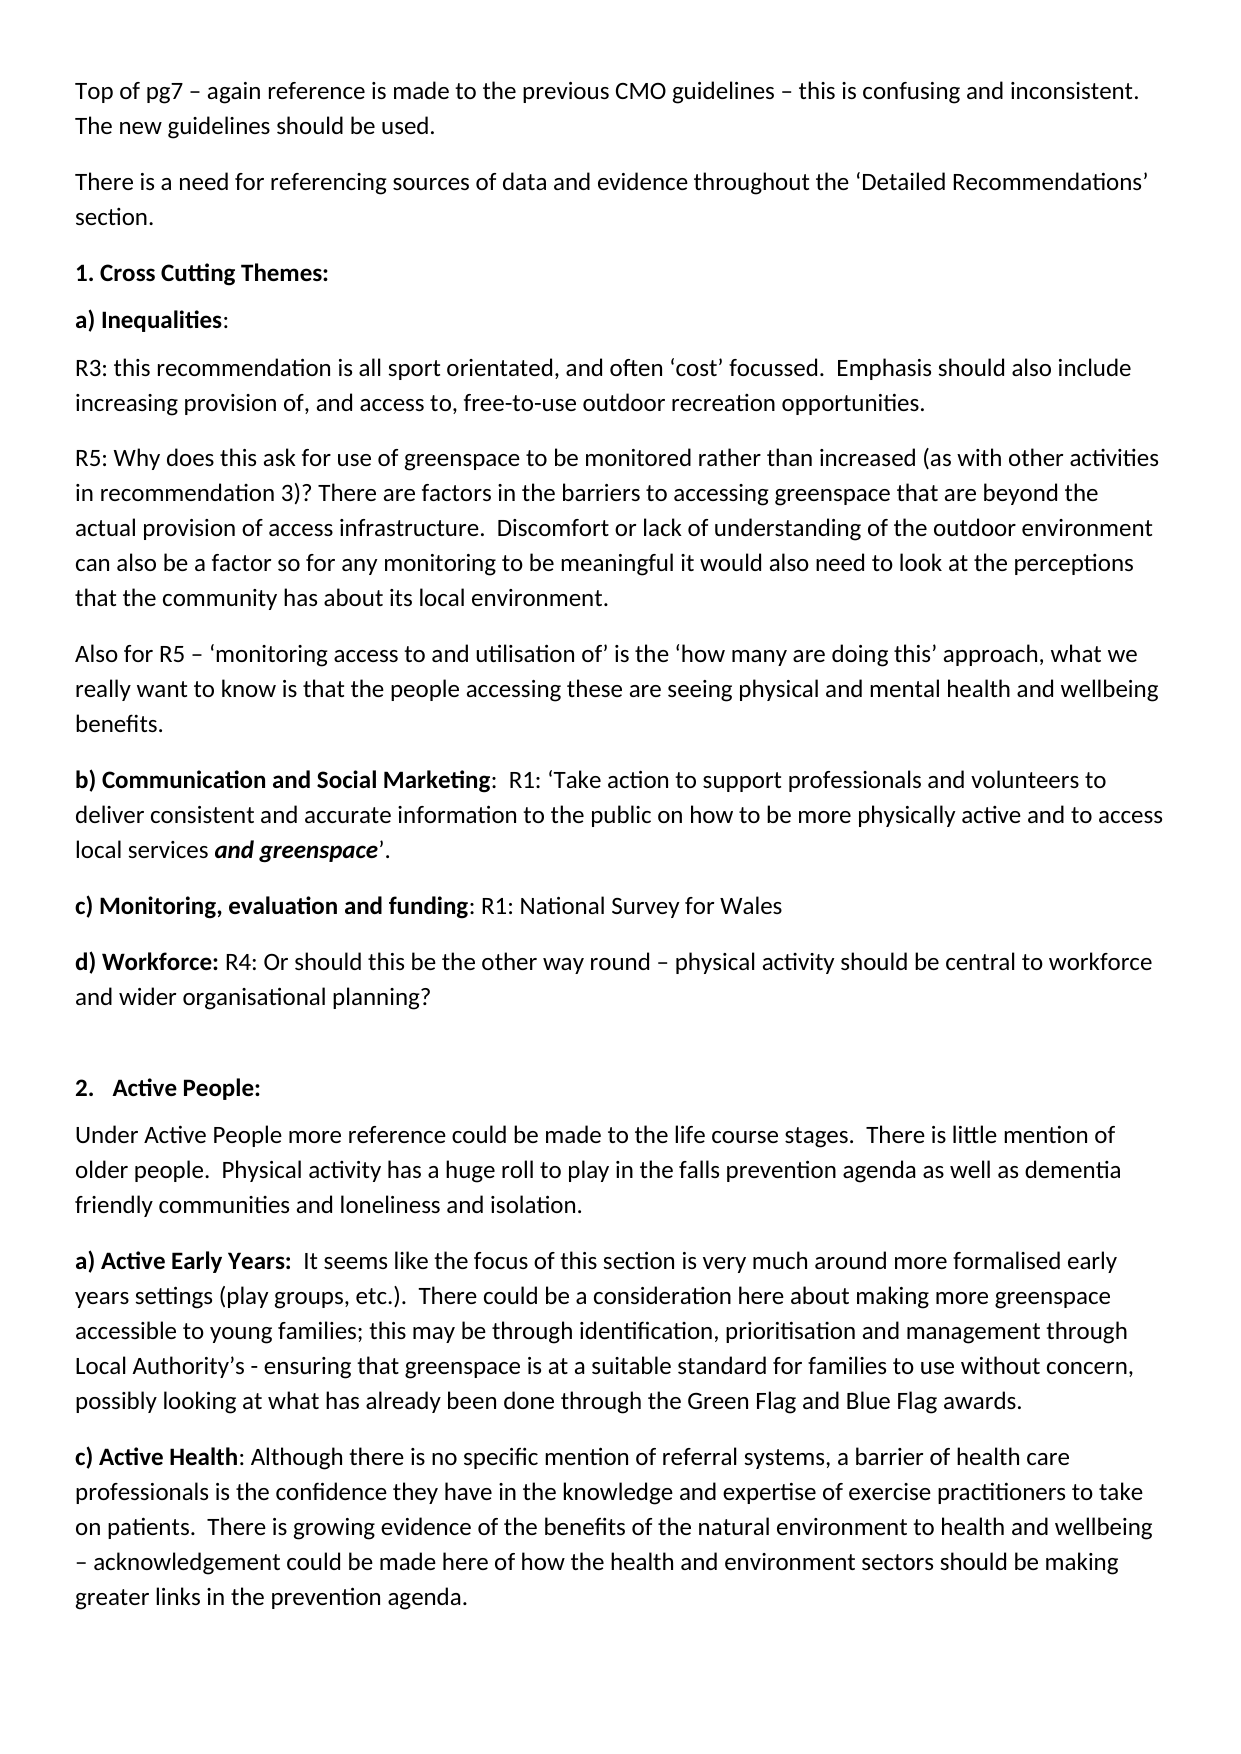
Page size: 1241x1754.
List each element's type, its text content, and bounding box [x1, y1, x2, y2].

text R5: Why does this ask for use of greenspace to be monitored rather than increased (as with other activities in recommendation 3)? There are factors in the barriers to accessing greenspace that are beyond the actual provision of access infrastructure. Discomfort or lack of understanding of the outdoor environment can also be a factor so for any monitoring to be meaningful it would also need to look at the perceptions that the community has about its local environment. [75, 442, 1165, 613]
text c) Active Health: Although there is no specific mention of referral systems, a barrier of health care professionals is the confidence they have in the knowledge and expertise of exercise practitioners to take on patients. There is growing evidence of the benefits of the natural environment to health and wellbeing – acknowledgement could be made here of how the health and environment sectors should be making greater links in the prevention agenda. [75, 1441, 1165, 1611]
text a) Active Early Years: It seems like the focus of this section is very much around more formalised early years settings (play groups, etc.). There could be a consideration here about making more greenspace accessible to young families; this may be through identification, prioritisation and management through Local Authority’s - ensuring that greenspace is at a suitable standard for families to use without concern, possibly looking at what has already been done through the Green Flag and Blue Flag awards. [75, 1245, 1165, 1416]
text R3: this recommendation is all sport orientated, and often ‘cost’ focussed. Emphasis should also include increasing provision of, and access to, free-to-use outdoor recreation opportunities. [75, 352, 1165, 417]
text c) Monitoring, evaluation and funding: R1: National Survey for Wales [75, 890, 1165, 921]
text a) Inequalities: [75, 304, 1165, 335]
text Under Active People more reference could be made to the life course stages. There is little mention of older people. Physical activity has a huge roll to play in the falls prevention agenda as well as dementia friendly communities and loneliness and isolation. [75, 1119, 1165, 1220]
text b) Communication and Social Marketing: R1: ‘Take action to support professionals and volunteers to deliver consistent and accurate information to the public on how to be more physically active and to access local services and greenspace’. [75, 764, 1165, 865]
text There is a need for referencing sources of data and evidence throughout the ‘Detailed Recommendations’ section. [75, 166, 1165, 231]
text d) Workforce: R4: Or should this be the other way round – physical activity should be central to workforce and wider organisational planning? [75, 946, 1165, 1011]
list Active People: [75, 1072, 1165, 1102]
text Also for R5 – ‘monitoring access to and utilisation of’ is the ‘how many are doing this’ approach, what we really want to know is that the people accessing these are seeing physical and mental health and wellbeing benefits. [75, 638, 1165, 739]
text Top of pg7 – again reference is made to the previous CMO guidelines – this is confusing and inconsistent. The new guidelines should be used. [75, 75, 1165, 141]
text 1. Cross Cutting Themes: [75, 257, 1165, 287]
